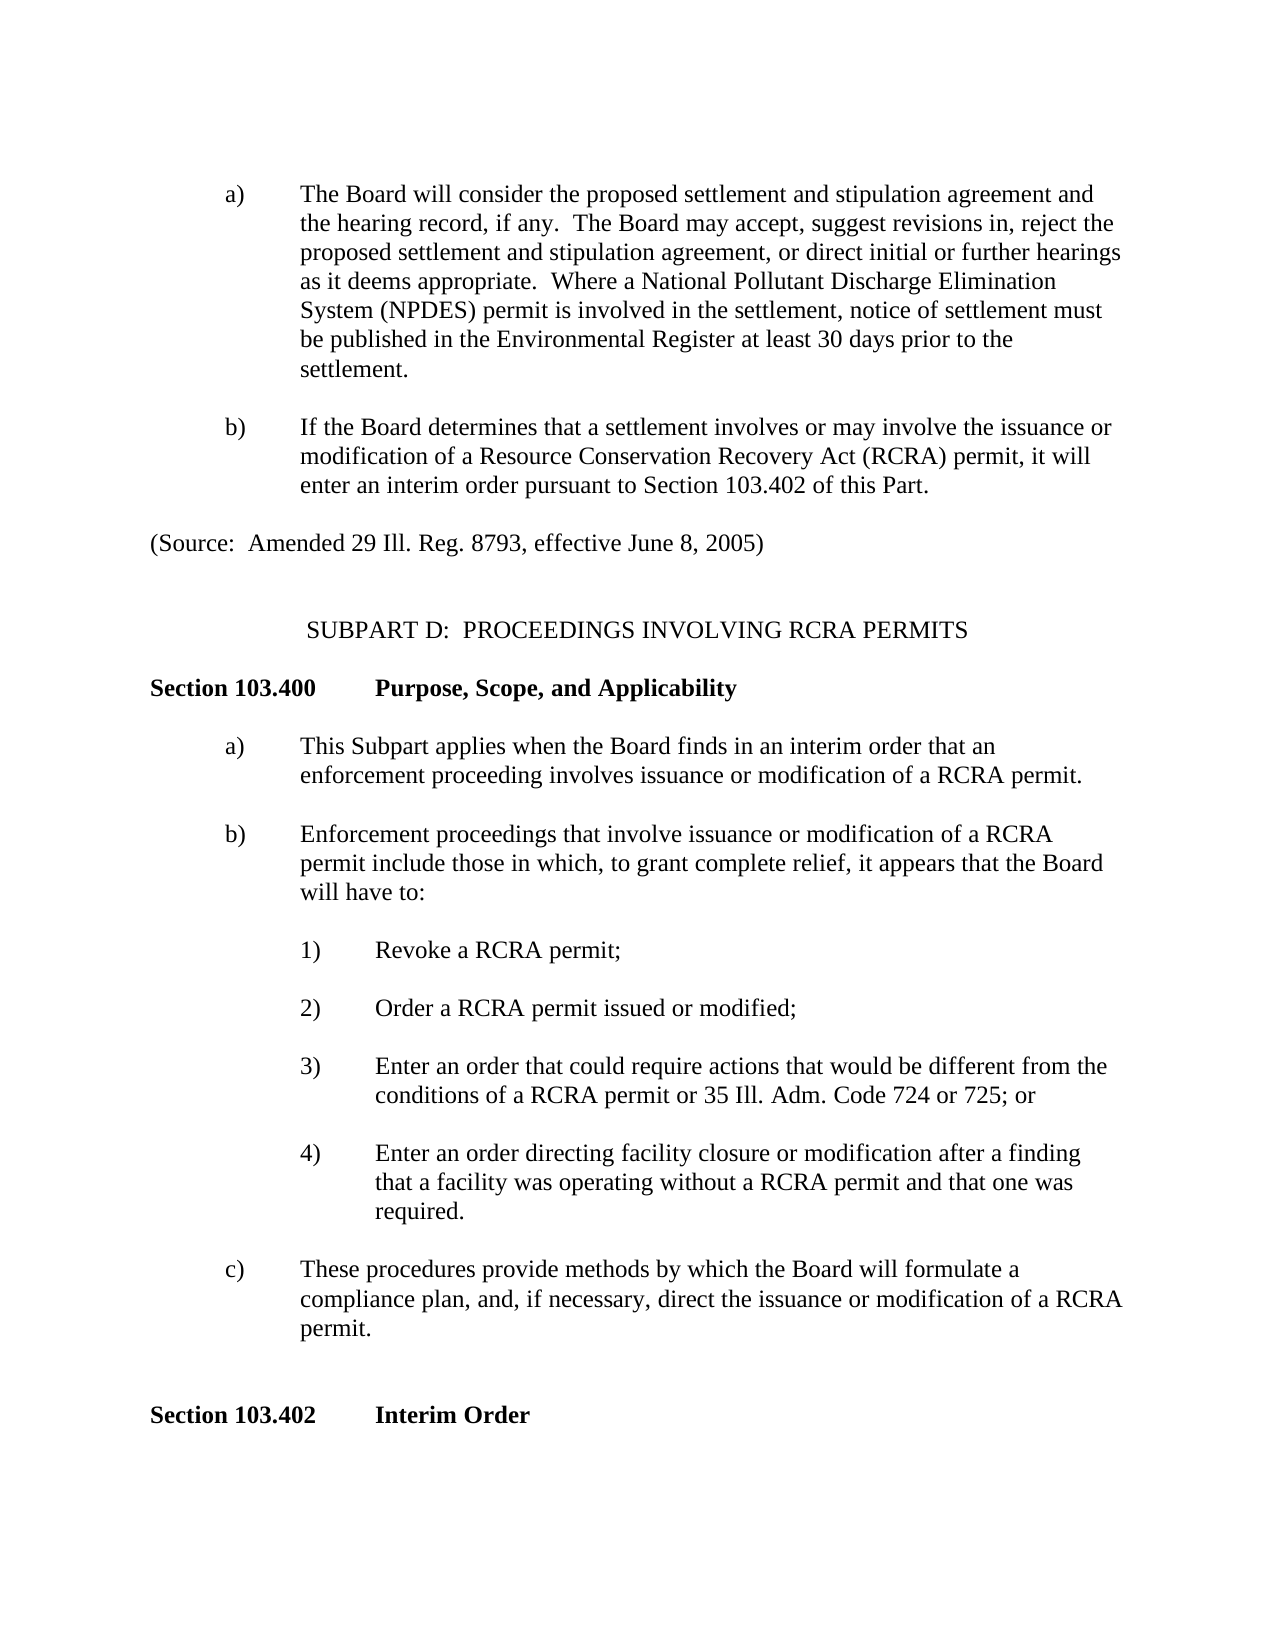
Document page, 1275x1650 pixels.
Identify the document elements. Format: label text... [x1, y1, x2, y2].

text 2) Order a RCRA permit issued or modified; [300, 993, 1125, 1022]
text c) These procedures provide methods by which the Board will formulate a compliance plan, and, if necessary, direct the issuance or modification of a RCRA permit. [225, 1254, 1125, 1342]
text SUBPART D: PROCEEDINGS INVOLVING RCRA PERMITS [150, 615, 1125, 644]
text b) Enforcement proceedings that involve issuance or modification of a RCRA permit include those in which, to grant complete relief, it appears that the Board will have to: [225, 818, 1125, 906]
text (Source: Amended 29 Ill. Reg. 8793, effective June 8, 2005) [150, 528, 1125, 557]
text 1) Revoke a RCRA permit; [300, 935, 1125, 964]
subtitle b) If the Board determines that a settlement involves or may involve the issuance or modification of a Resource Conservation Recovery Act (RCRA) permit, it will enter an interim order pursuant to Section 103.402 of this Part. [225, 412, 1125, 499]
text Section 103.402 Interim Order [150, 1400, 1125, 1429]
text a) This Subpart applies when the Board finds in an interim order that an enforcement proceeding involves issuance or modification of a RCRA permit. [225, 731, 1125, 789]
text Section 103.400 Purpose, Scope, and Applicability [150, 673, 1125, 702]
subtitle a) The Board will consider the proposed settlement and stipulation agreement and the hearing record, if any. The Board may accept, suggest revisions in, reject the proposed settlement and stipulation agreement, or direct initial or further hearings as it deems appropriate. Where a National Pollutant Discharge Elimination System (NPDES) permit is involved in the settlement, notice of settlement must be published in the Environmental Register at least 30 days prior to the settlement. [225, 179, 1125, 382]
text 4) Enter an order directing facility closure or modification after a finding that a facility was operating without a RCRA permit and that one was required. [300, 1138, 1125, 1225]
text 3) Enter an order that could require actions that would be different from the conditions of a RCRA permit or 35 Ill. Adm. Code 724 or 725; or [300, 1051, 1125, 1109]
